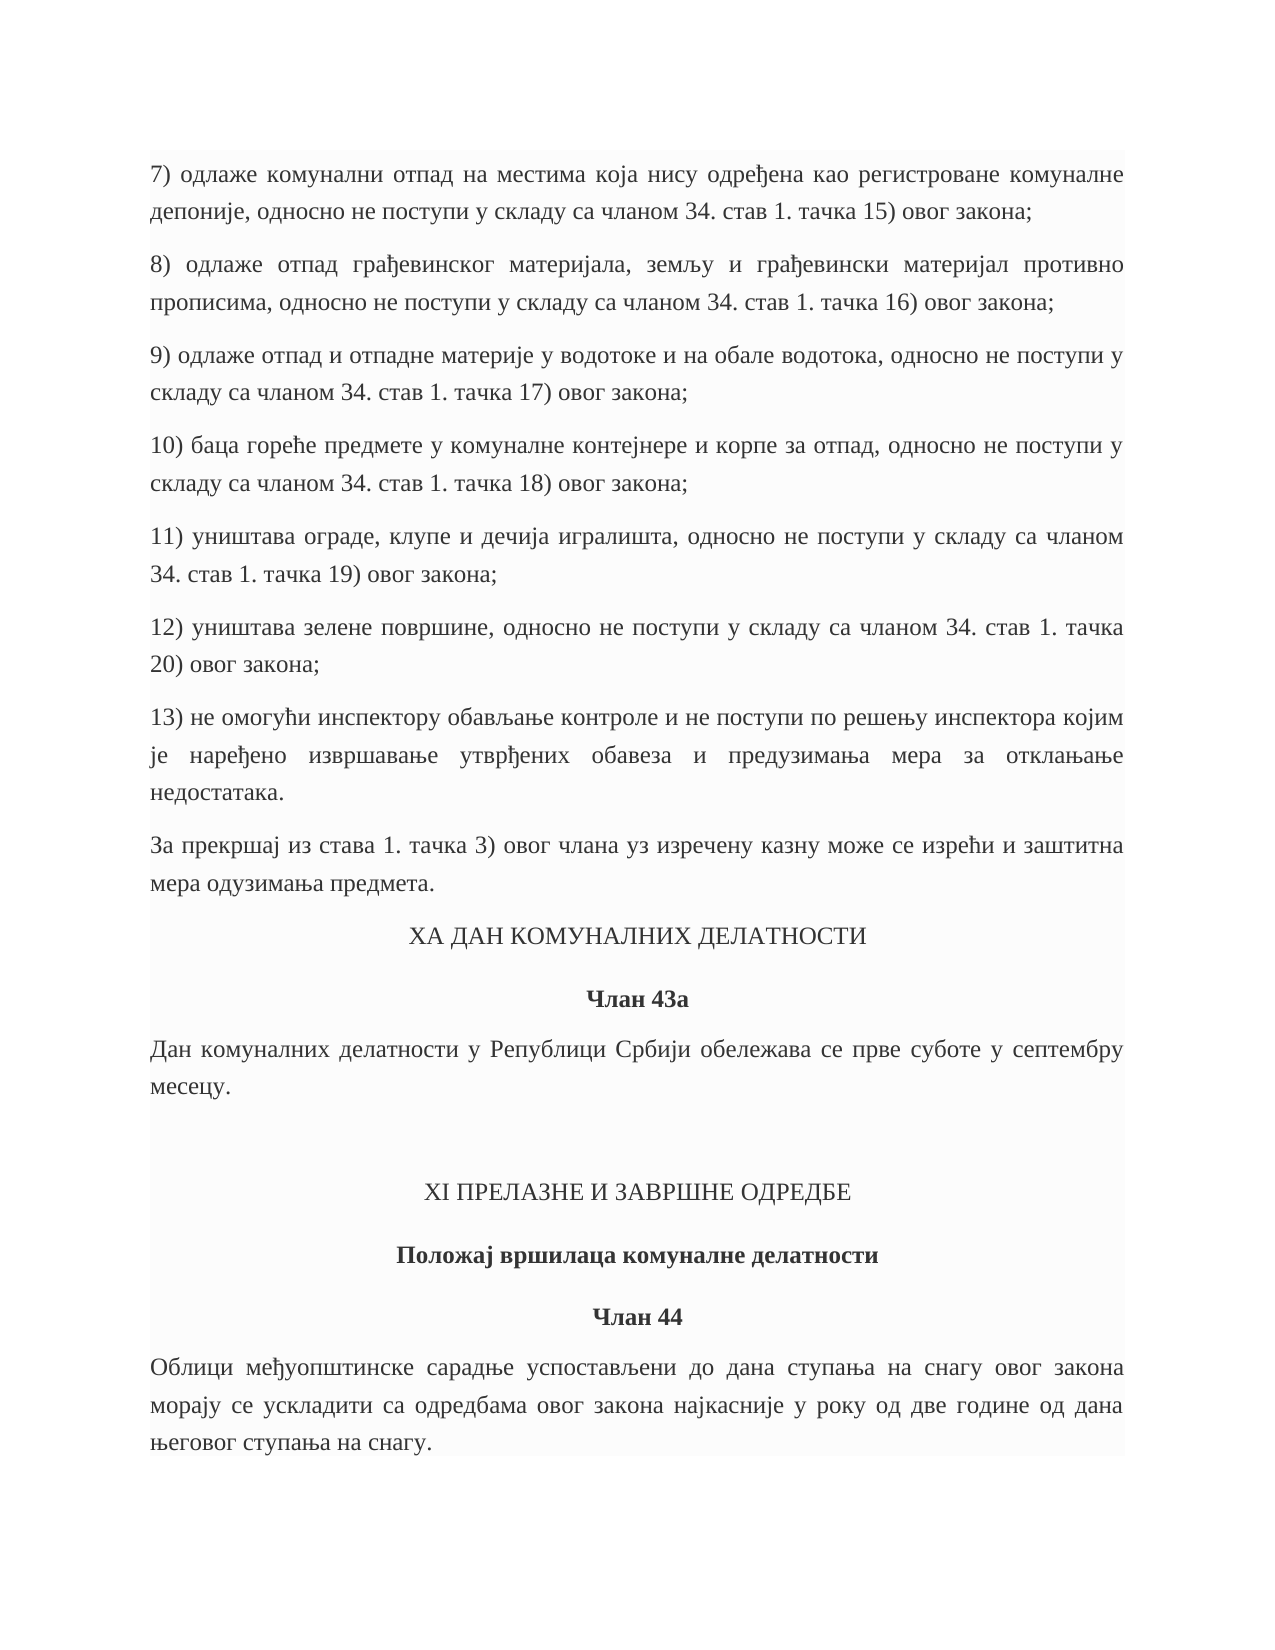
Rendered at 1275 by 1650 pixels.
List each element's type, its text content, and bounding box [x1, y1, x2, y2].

text 12) уништава зелене површине, односно не поступи у складу са чланом 34. став 1. тачка 20) овог закона; [150, 603, 1125, 678]
text За прекршај из става 1. тачка 3) овог члана уз изречену казну може се изрећи и заштитна мера одузимања предмета. [150, 822, 1125, 897]
text Облици међуопштинске сарадње успостављени до дана ступања на снагу овог закона морају се ускладити са одредбама овог закона најкасније у року од две године од дана његовог ступања на снагу. [150, 1344, 1125, 1456]
text 7) одлаже комунални отпад на местима која нису одређена као регистроване комуналне депоније, односно не поступи у складу са чланом 34. став 1. тачка 15) овог закона; [150, 150, 1125, 225]
text Члан 43а [150, 975, 1125, 1012]
text Дан комуналних делатности у Републици Србији обележава се прве суботе у септембру месецу. [150, 1025, 1125, 1100]
text Положај вршилаца комуналне делатности [150, 1231, 1125, 1269]
text 11) уништава ограде, клупе и дечија игралишта, односно не поступи у складу са чланом 34. став 1. тачка 19) овог закона; [150, 512, 1125, 587]
text XI ПРЕЛАЗНЕ И ЗАВРШНЕ ОДРЕДБЕ [150, 1169, 1125, 1206]
text 13) не омогући инспектору обављање контроле и не поступи по решењу инспектора којим је наређено извршавање утврђених обавеза и предузимања мера за отклањање недостатака. [150, 694, 1125, 806]
text Члан 44 [150, 1294, 1125, 1331]
text XA ДАН КОМУНАЛНИХ ДЕЛАТНОСТИ [150, 912, 1125, 950]
text 10) баца гореће предмете у комуналне контејнере и корпе за отпад, односно не поступи у складу са чланом 34. став 1. тачка 18) овог закона; [150, 422, 1125, 497]
text 8) одлаже отпад грађевинског материјала, земљу и грађевински материјал противно прописима, односно не поступи у складу са чланом 34. став 1. тачка 16) овог закона; [150, 241, 1125, 316]
text 9) одлаже отпад и отпадне материје у водотоке и на обале водотока, односно не поступи у складу са чланом 34. став 1. тачка 17) овог закона; [150, 331, 1125, 406]
